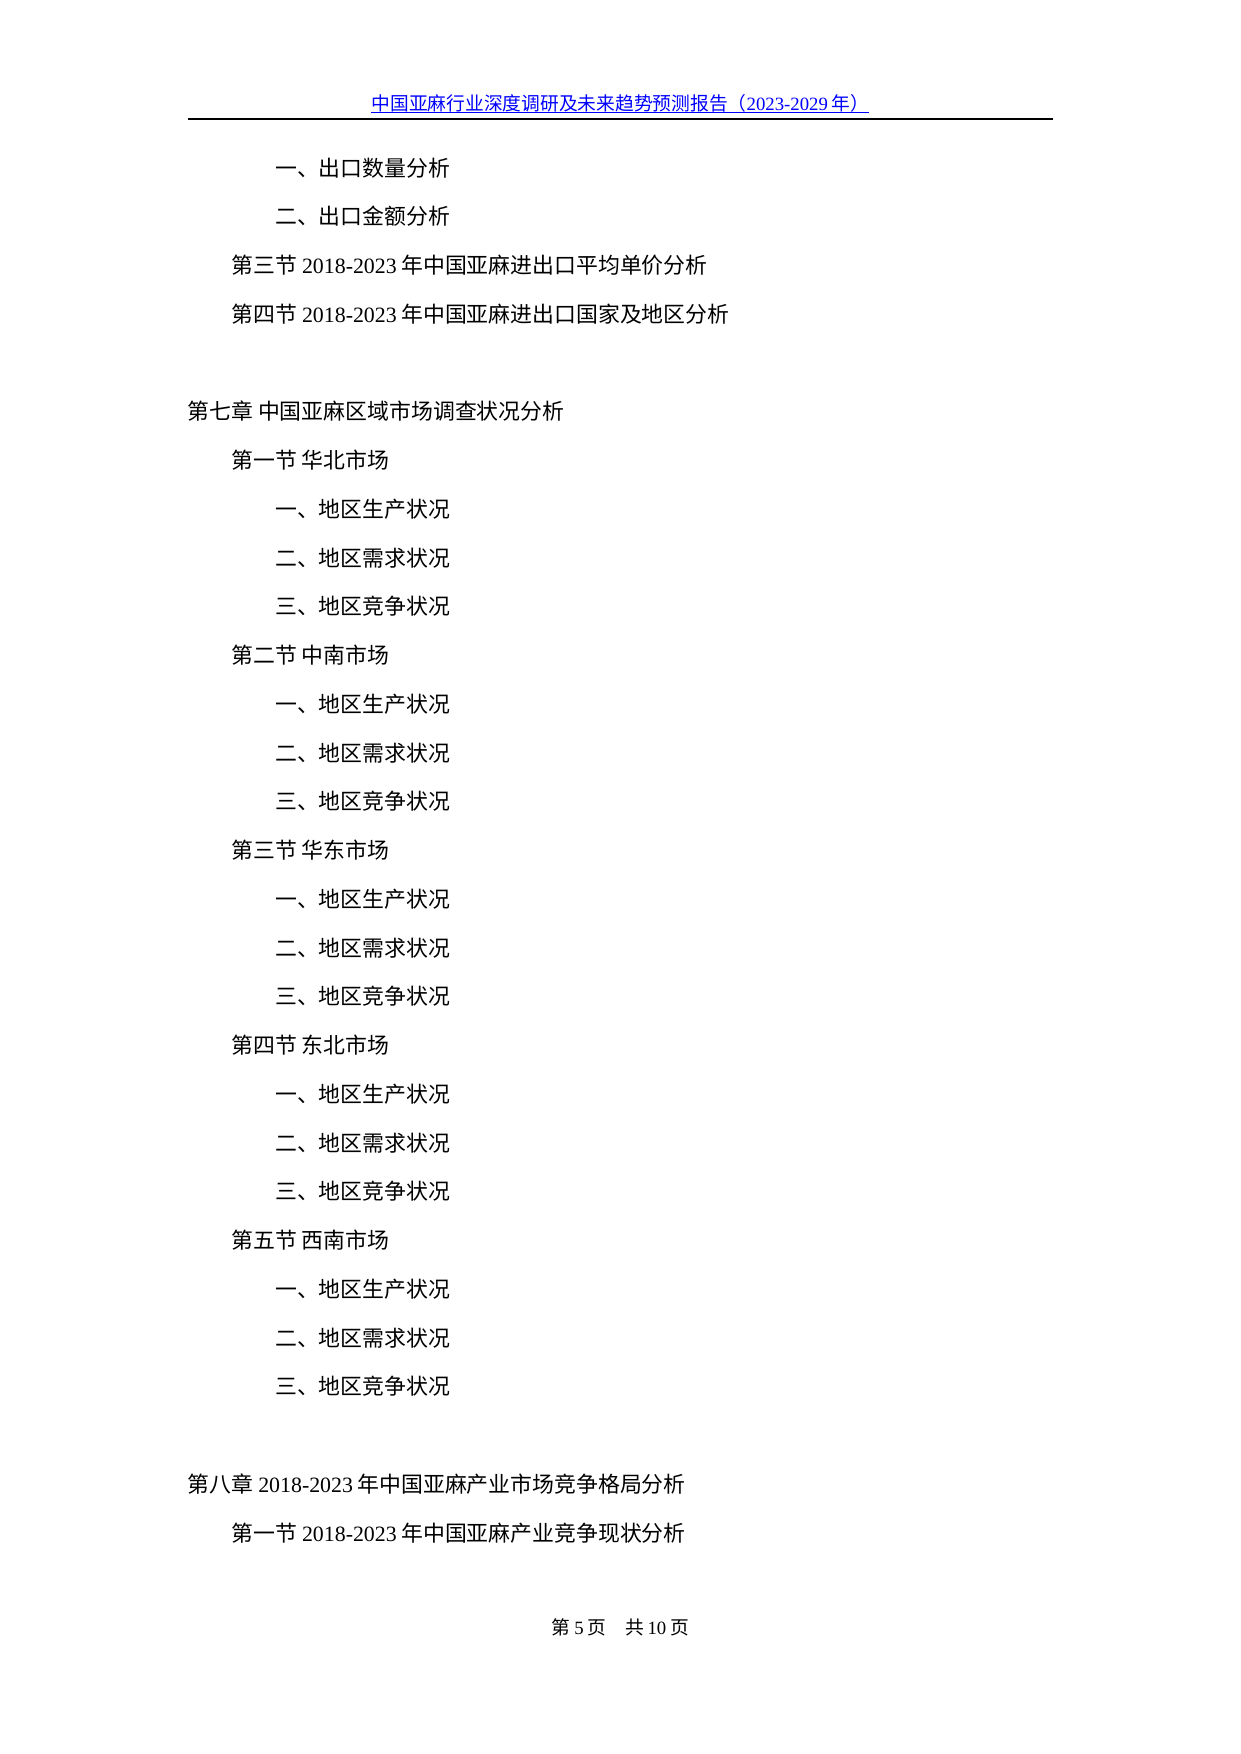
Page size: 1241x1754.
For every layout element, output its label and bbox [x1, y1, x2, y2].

text [187, 150, 1053, 1548]
